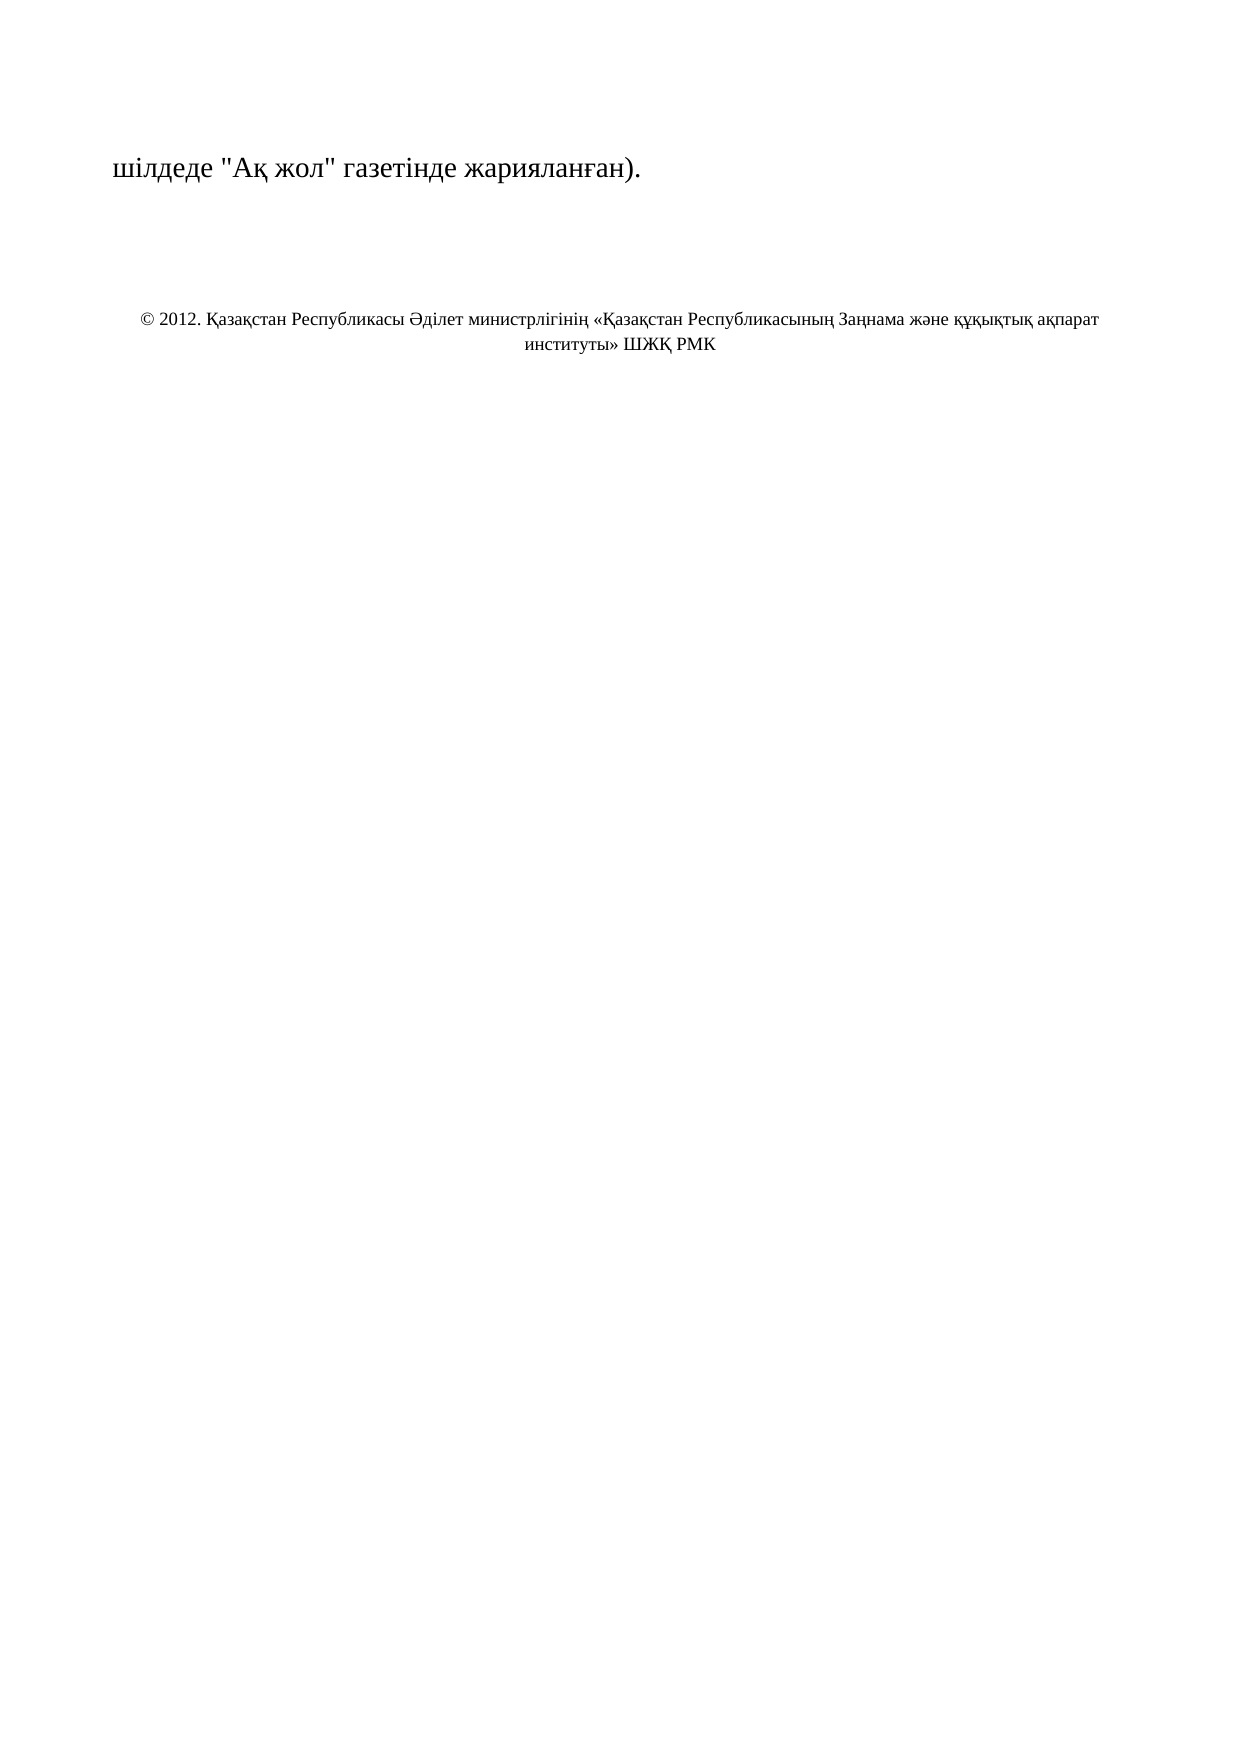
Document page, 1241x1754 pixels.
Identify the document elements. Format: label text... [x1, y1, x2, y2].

text © 2012. Қазақстан Республикасы Әділет министрлігінің «Қазақстан Республикасының Заңнама және құқықтық ақпарат институты» ШЖҚ РМК [112, 308, 1128, 354]
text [112, 150, 1128, 214]
